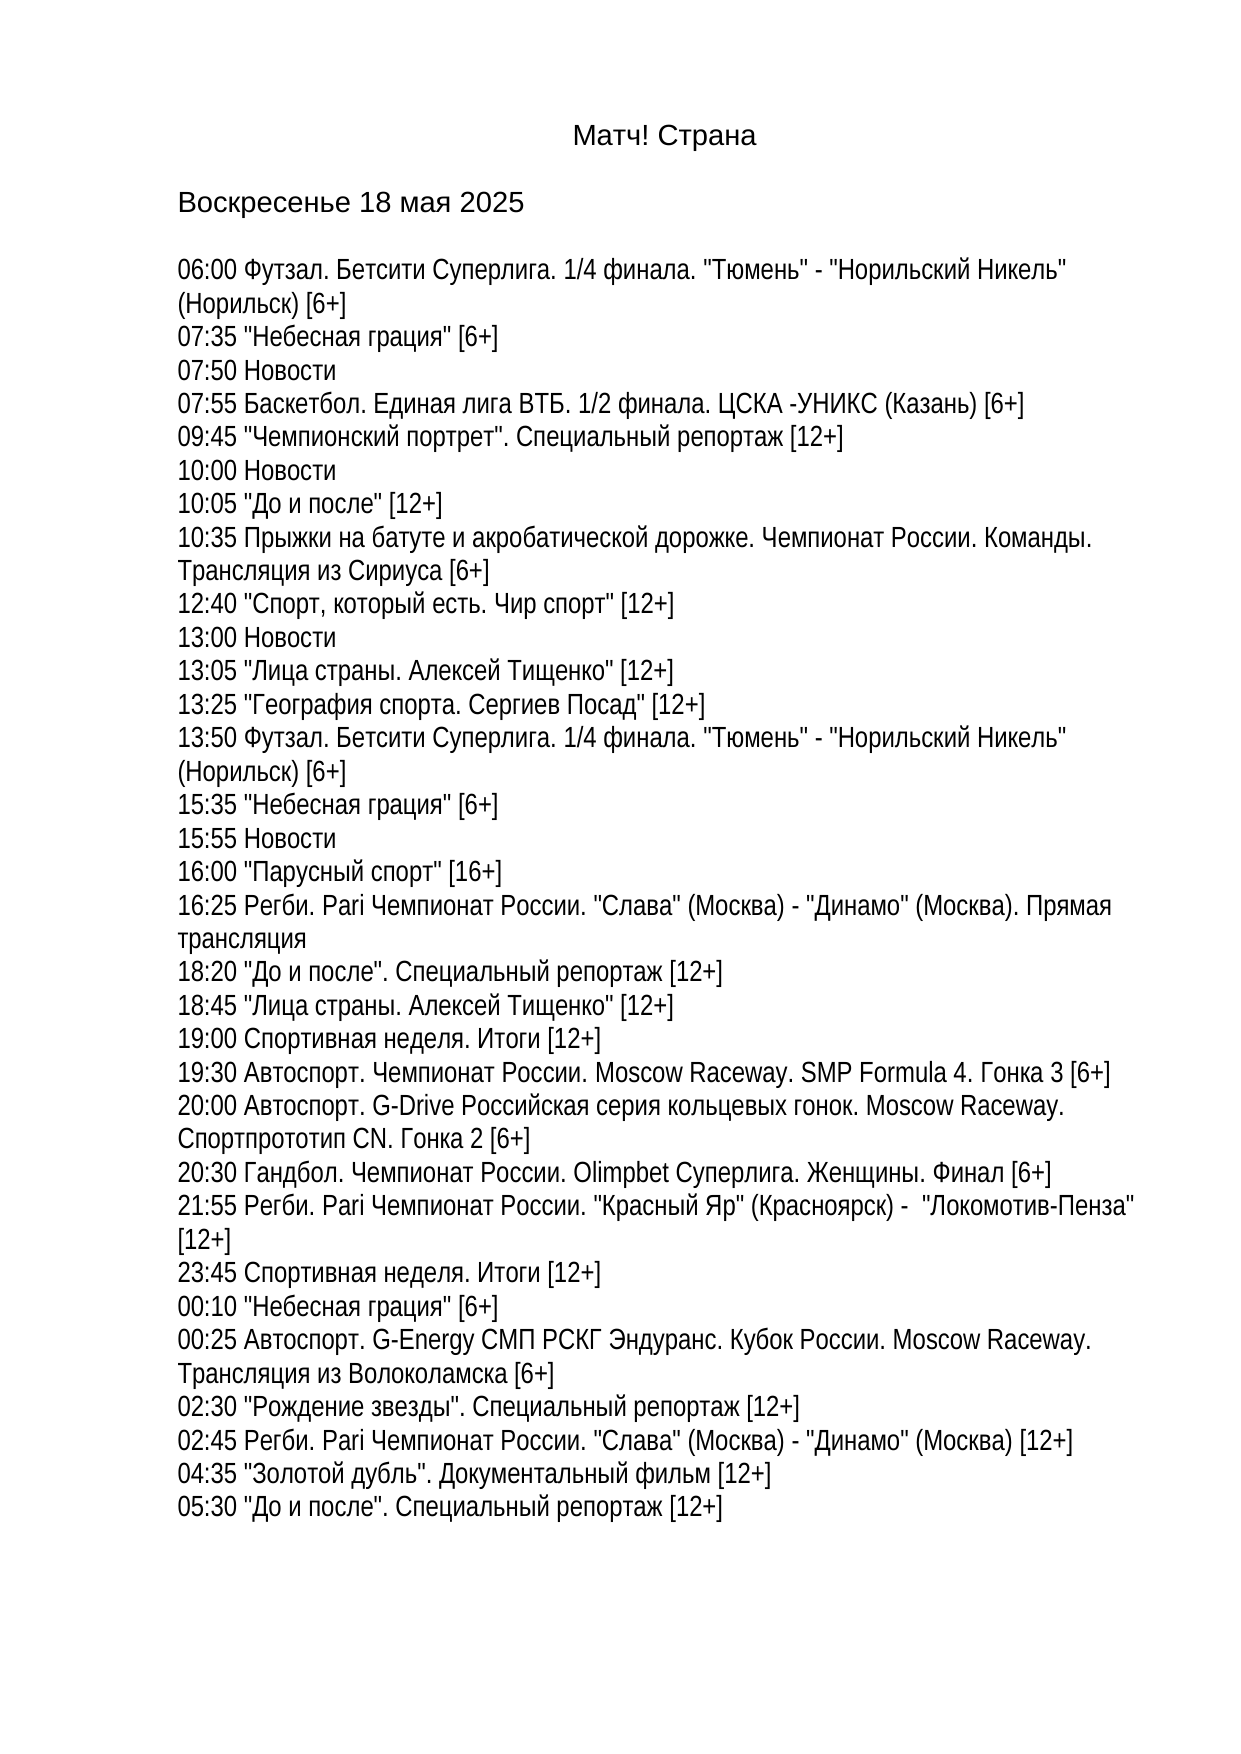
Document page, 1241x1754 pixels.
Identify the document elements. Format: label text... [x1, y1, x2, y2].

text 16:00 "Парусный спорт" [16+] [177, 854, 1152, 888]
text 23:45 Спортивная неделя. Итоги [12+] [177, 1255, 1152, 1289]
text 20:30 Гандбол. Чемпионат России. Olimpbet Суперлига. Женщины. Финал [6+] [177, 1155, 1152, 1188]
text 15:55 Новости [177, 821, 1152, 854]
text 02:45 Регби. Pari Чемпионат России. "Слава" (Москва) - "Динамо" (Москва) [12+] [177, 1423, 1152, 1456]
text 20:00 Автоспорт. G-Drive Российская серия кольцевых гонок. Moscow Raceway. Спортпрототип CN. Гонка 2 [6+] [177, 1088, 1152, 1155]
text 12:40 "Спорт, который есть. Чир спорт" [12+] [177, 587, 1152, 620]
text Матч! Страна [177, 118, 1152, 152]
text 19:30 Автоспорт. Чемпионат России. Moscow Raceway. SMP Formula 4. Гонка 3 [6+] [177, 1055, 1152, 1088]
text 09:45 "Чемпионский портрет". Специальный репортаж [12+] [177, 419, 1152, 453]
text 10:35 Прыжки на батуте и акробатической дорожке. Чемпионат России. Команды. Трансляция из Сириуса [6+] [177, 520, 1152, 587]
text 10:00 Новости [177, 453, 1152, 486]
text 00:25 Автоспорт. G-Energy СМП РСКГ Эндуранс. Кубок России. Moscow Raceway. Трансляция из Волоколамска [6+] [177, 1322, 1152, 1389]
text 13:05 "Лица страны. Алексей Тищенко" [12+] [177, 653, 1152, 687]
text Воскресенье 18 мая 2025 [177, 185, 1152, 219]
text 10:05 "До и после" [12+] [177, 486, 1152, 520]
text 05:30 "До и после". Специальный репортаж [12+] [177, 1489, 1152, 1523]
text 13:50 Футзал. Бетсити Суперлига. 1/4 финала. "Тюмень" - "Норильский Никель" (Норильск) [6+] [177, 720, 1152, 787]
text 18:45 "Лица страны. Алексей Тищенко" [12+] [177, 988, 1152, 1021]
text 06:00 Футзал. Бетсити Суперлига. 1/4 финала. "Тюмень" - "Норильский Никель" (Норильск) [6+] [177, 252, 1152, 319]
text 21:55 Регби. Pari Чемпионат России. "Красный Яр" (Красноярск) - "Локомотив-Пенза" [12+] [177, 1188, 1152, 1255]
text 16:25 Регби. Pari Чемпионат России. "Слава" (Москва) - "Динамо" (Москва). Прямая трансляция [177, 888, 1152, 954]
text 00:10 "Небесная грация" [6+] [177, 1289, 1152, 1322]
text 07:55 Баскетбол. Единая лига ВТБ. 1/2 финала. ЦСКА -УНИКС (Казань) [6+] [177, 386, 1152, 419]
text 07:35 "Небесная грация" [6+] [177, 319, 1152, 353]
text 19:00 Спортивная неделя. Итоги [12+] [177, 1021, 1152, 1055]
text 18:20 "До и после". Специальный репортаж [12+] [177, 954, 1152, 988]
text 07:50 Новости [177, 353, 1152, 386]
text 13:00 Новости [177, 620, 1152, 653]
text 04:35 "Золотой дубль". Документальный фильм [12+] [177, 1456, 1152, 1489]
text 15:35 "Небесная грация" [6+] [177, 787, 1152, 821]
text 13:25 "География спорта. Сергиев Посад" [12+] [177, 687, 1152, 720]
text 02:30 "Рождение звезды". Специальный репортаж [12+] [177, 1389, 1152, 1423]
